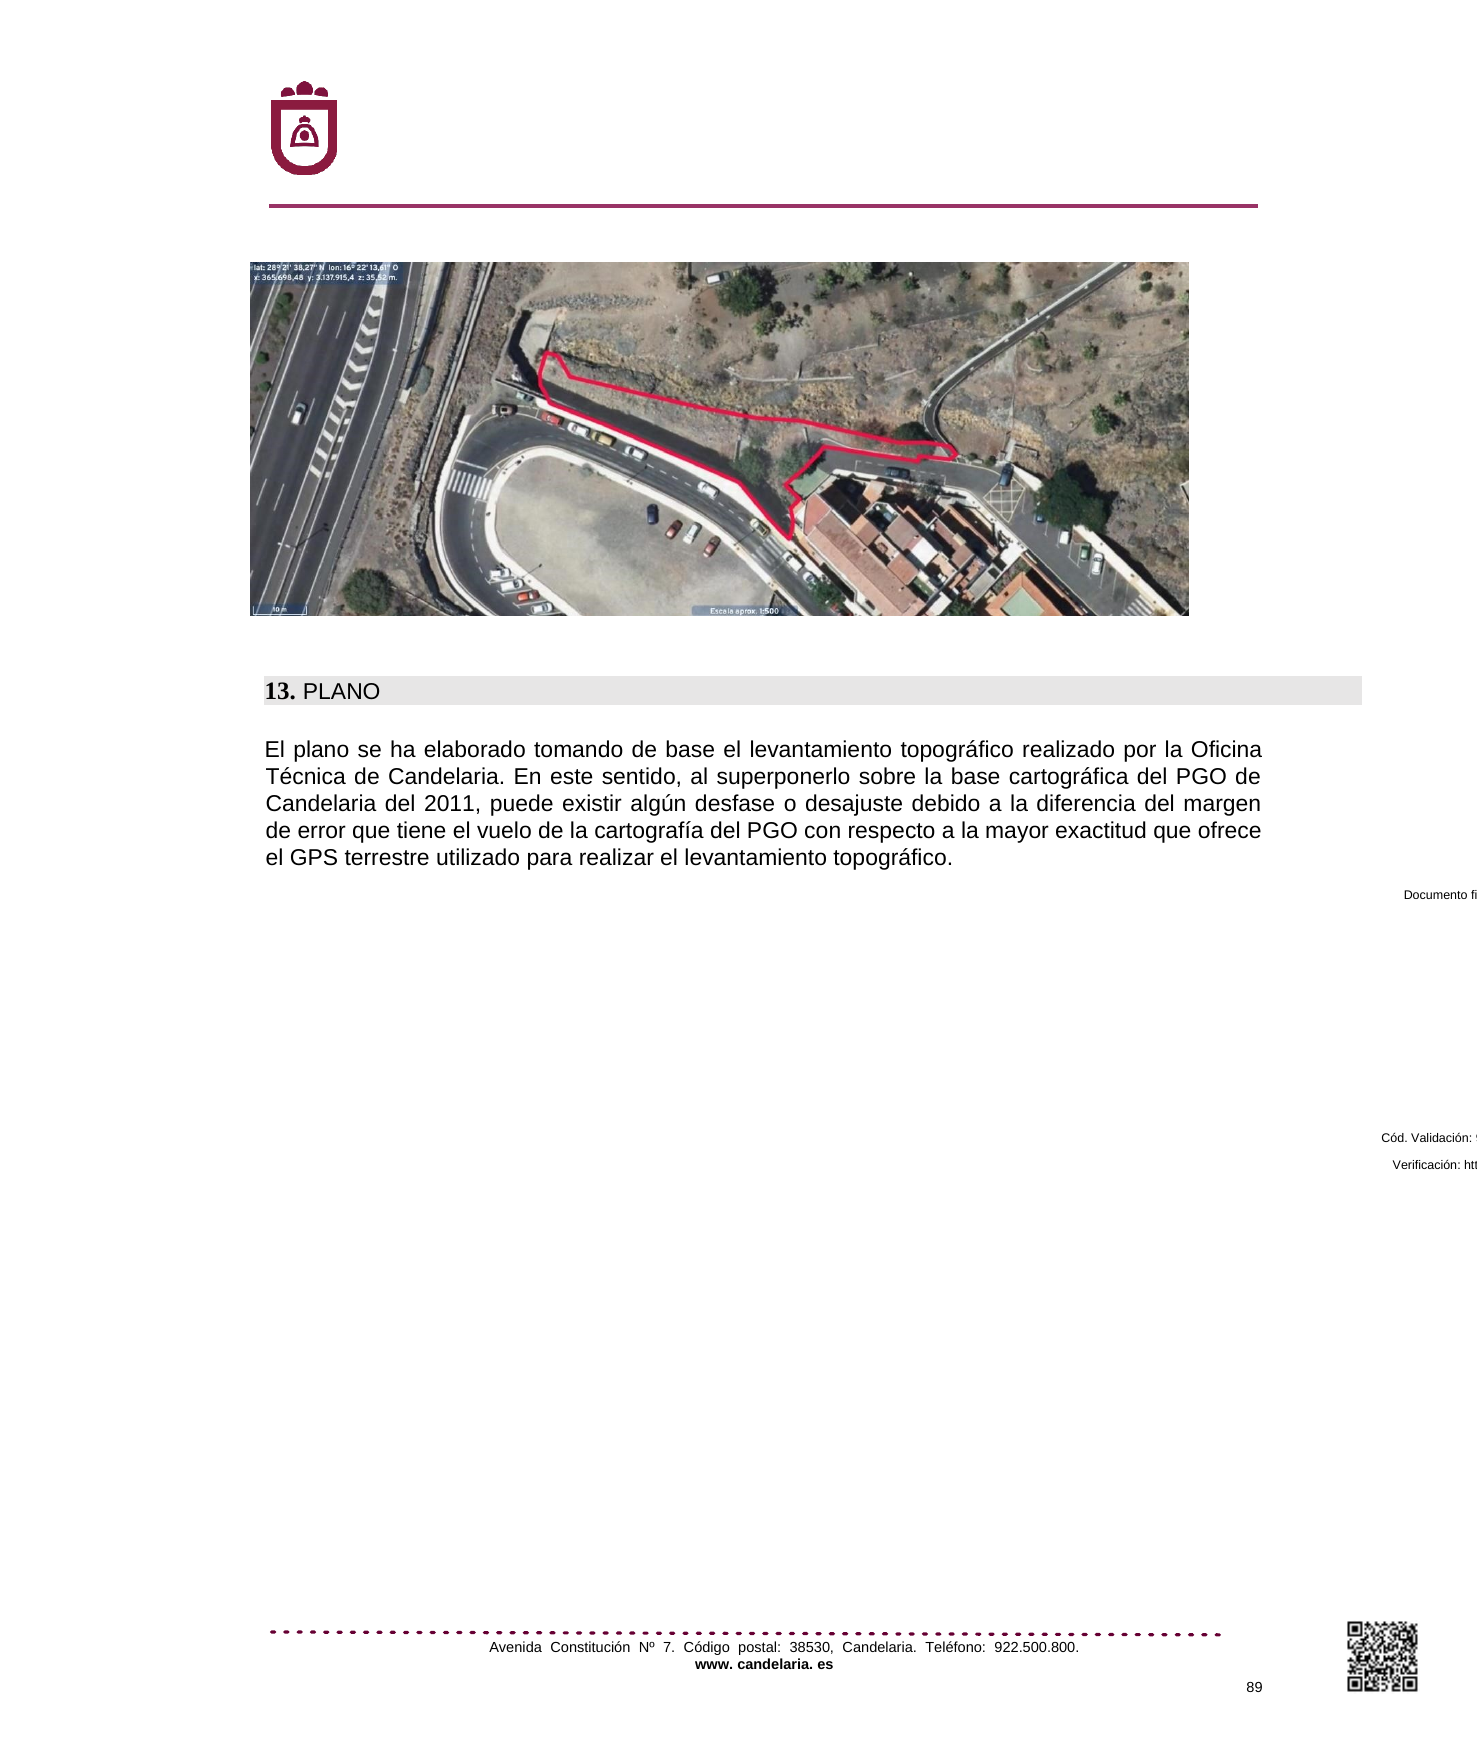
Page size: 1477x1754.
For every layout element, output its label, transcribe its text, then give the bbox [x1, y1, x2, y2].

picture [271, 81, 337, 175]
subtitle 13. PLANO [264, 676, 1362, 705]
picture [1346, 1620, 1420, 1694]
text El plano se ha elaborado tomando de base el levantamiento topográfico realizado por la Oficina Técnica de Candelaria. En este sentido, al superponerlo sobre la base cartográfica del PGO de Candelaria del 2011, puede existir algún desfase o desajuste debido a la diferencia del margen de error que tiene el vuelo de la cartografía del PGO con respecto a la mayor exactitud que ofrece el GPS terrestre utilizado para realizar el levantamiento topográfico. [264, 736, 1263, 871]
picture [250, 262, 1189, 616]
